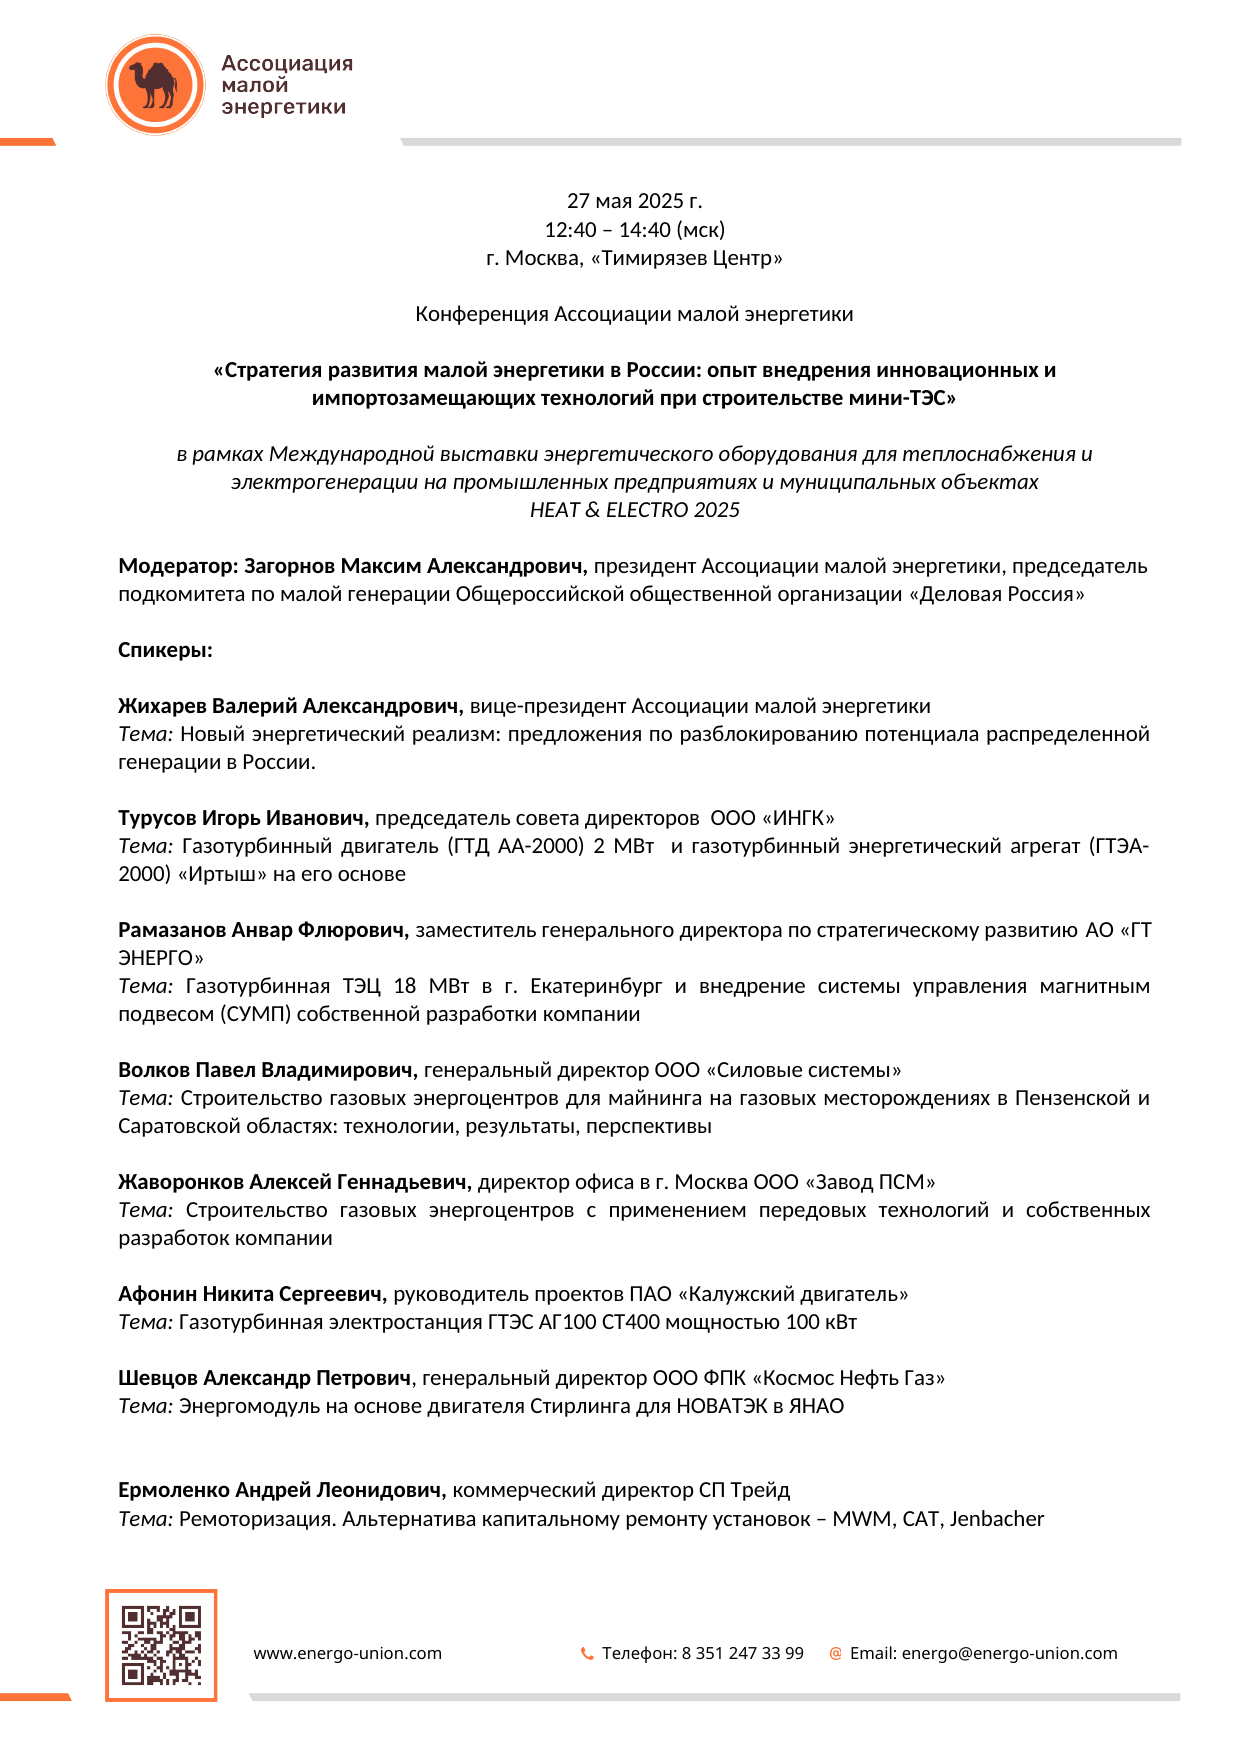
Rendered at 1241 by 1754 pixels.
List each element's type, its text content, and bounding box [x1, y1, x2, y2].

text Тема: Газотурбинная ТЭЦ 18 МВт в г. Екатеринбург и внедрение системы управления магнитным подвесом (СУМП) собственной разработки компании [118, 971, 1152, 1027]
text 12:40 – 14:40 (мск) [118, 215, 1152, 243]
text Тема: Строительство газовых энергоцентров для майнинга на газовых месторождениях в Пензенской и Саратовской областях: технологии, результаты, перспективы [118, 1083, 1152, 1139]
text Тема: Энергомодуль на основе двигателя Стирлинга для НОВАТЭК в ЯНАО [118, 1392, 1152, 1419]
text Тема: Ремоторизация. Альтернатива капитальному ремонту установок – MWM, CAT, Jenbacher [118, 1504, 1152, 1532]
text Модератор: Загорнов Максим Александрович, президент Ассоциации малой энергетики, председатель подкомитета по малой генерации Общероссийской общественной организации «Деловая Россия» [118, 551, 1152, 607]
text в рамках Международной выставки энергетического оборудования для теплоснабжения и электрогенерации на промышленных предприятиях и муниципальных объектах [118, 439, 1152, 495]
picture [0, 1580, 1181, 1726]
text Шевцов Александр Петрович, генеральный директор ООО ФПК «Космос Нефть Газ» [118, 1363, 1152, 1392]
text Афонин Никита Сергеевич, руководитель проектов ПАО «Калужский двигатель» [118, 1279, 1152, 1307]
text Тема: Новый энергетический реализм: предложения по разблокированию потенциала распределенной генерации в России. [118, 719, 1152, 775]
text «Стратегия развития малой энергетики в России: опыт внедрения инновационных и импортозамещающих технологий при строительстве мини-ТЭС» [118, 355, 1152, 411]
text Тема: Строительство газовых энергоцентров с применением передовых технологий и собственных разработок компании [118, 1195, 1152, 1251]
text Рамазанов Анвар Флюрович, заместитель генерального директора по стратегическому развитию АО «ГТ ЭНЕРГО» [118, 915, 1152, 971]
text HEAT & ELECTRO 2025 [118, 495, 1152, 523]
text Спикеры: [118, 635, 1152, 663]
text Волков Павел Владимирович, генеральный директор ООО «Силовые системы» [118, 1055, 1152, 1083]
text Тема: Газотурбинная электростанция ГТЭС АГ100 СТ400 мощностью 100 кВт [118, 1307, 1152, 1336]
text Конференция Ассоциации малой энергетики [118, 299, 1152, 327]
text г. Москва, «Тимирязев Центр» [118, 243, 1152, 271]
text Тема: Газотурбинный двигатель (ГТД АА-2000) 2 МВт и газотурбинный энергетический агрегат (ГТЭА-2000) «Иртыш» на его основе [118, 831, 1152, 887]
text Жихарев Валерий Александрович, вице-президент Ассоциации малой энергетики [118, 691, 1152, 719]
text 27 мая 2025 г. [118, 187, 1152, 215]
text Жаворонков Алексей Геннадьевич, директор офиса в г. Москва ООО «Завод ПСМ» [118, 1167, 1152, 1195]
text Турусов Игорь Иванович, председатель совета директоров ООО «ИНГК» [118, 803, 1152, 831]
text Ермоленко Андрей Леонидович, коммерческий директор СП Трейд [118, 1476, 1152, 1504]
picture [0, 29, 1182, 154]
